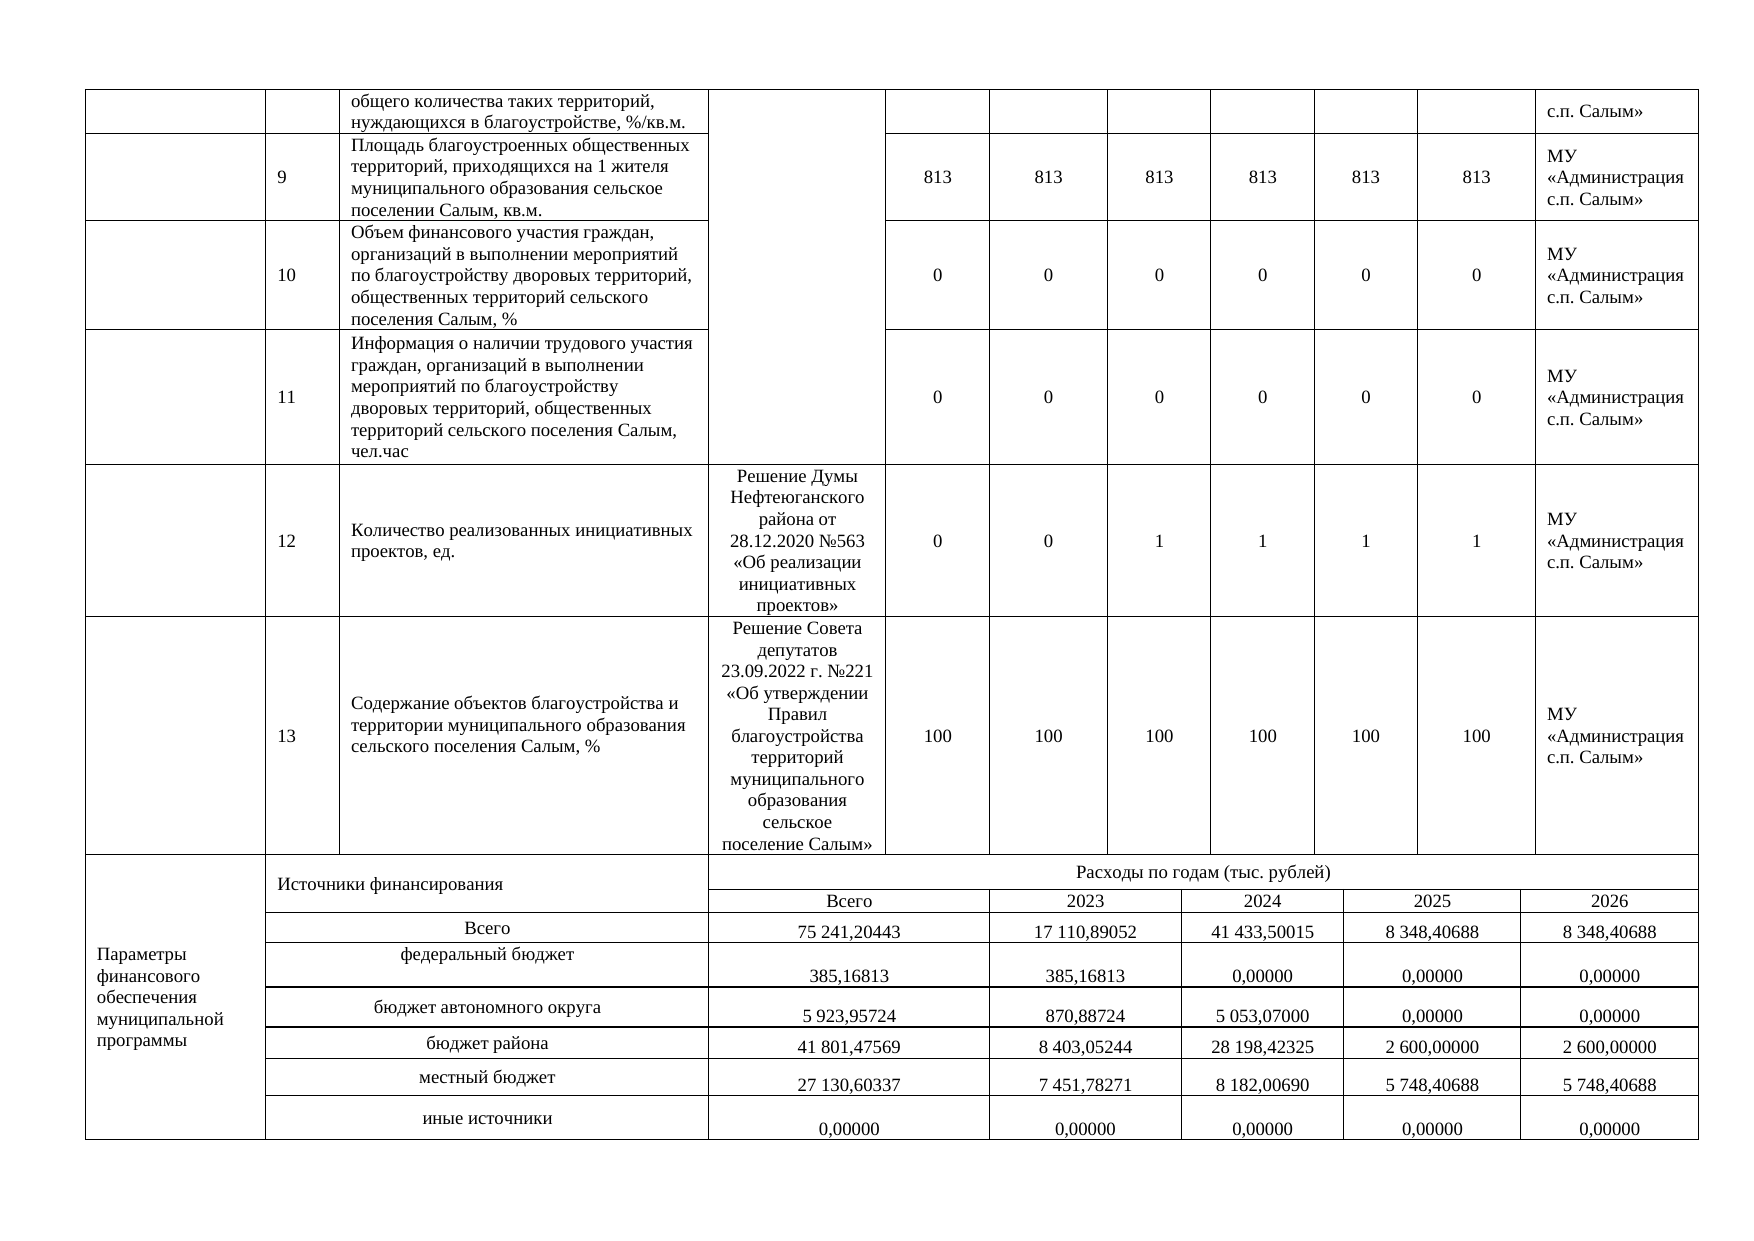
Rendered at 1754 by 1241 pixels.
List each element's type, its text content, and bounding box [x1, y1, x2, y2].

table_cell 0,00000 [1521, 1096, 1698, 1139]
table_cell [86, 465, 265, 616]
table_cell 0 [1418, 330, 1535, 464]
table_cell 385,16813 [709, 943, 989, 986]
table_cell 0 [1315, 221, 1417, 329]
table_cell Источники финансирования [266, 855, 708, 912]
table_cell 0 [886, 90, 989, 133]
table_cell 1 [1108, 465, 1210, 616]
table_cell 8 348,40688 [1521, 913, 1698, 942]
table_cell 100 [1211, 617, 1314, 854]
table_cell 0,00000 [1182, 1096, 1343, 1139]
table_cell 870,88724 [990, 988, 1181, 1026]
table_cell 1 [1211, 465, 1314, 616]
table_cell 0 [1108, 90, 1210, 133]
table_cell 0 [1418, 90, 1535, 133]
table_cell Расходы по годам (тыс. рублей) [709, 855, 1698, 889]
table_cell 0,00000 [709, 1096, 989, 1139]
table_cell 0,00000 [1182, 943, 1343, 986]
table_cell 0 [990, 330, 1107, 464]
table_cell 2023 [990, 890, 1181, 912]
table_cell 9 [266, 134, 339, 220]
table_cell 0 [886, 221, 989, 329]
table_cell 813 [990, 134, 1107, 220]
table_cell 0,00000 [990, 1096, 1181, 1139]
table_cell 100 [990, 617, 1107, 854]
table_cell 0 [1315, 330, 1417, 464]
table_cell 100 [1315, 617, 1417, 854]
table_cell 1 [1315, 465, 1417, 616]
table_cell 813 [1108, 134, 1210, 220]
table_cell 0 [1418, 221, 1535, 329]
table_cell 8 182,00690 [1182, 1059, 1343, 1095]
table_cell 0 [1211, 221, 1314, 329]
table_cell 813 [886, 134, 989, 220]
table_cell [86, 221, 265, 329]
table_cell МУ «Администрация с.п. Салым» [1536, 330, 1698, 464]
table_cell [340, 90, 708, 133]
table_cell 13 [266, 617, 339, 854]
table_cell 8 [266, 90, 339, 133]
table_cell бюджет района [266, 1028, 708, 1058]
table_cell Площадь благоустроенных общественных территорий, приходящихся на 1 жителя муниципального образования сельское поселении Салым, кв.м. [340, 134, 708, 220]
table_cell 385,16813 [990, 943, 1181, 986]
table_cell 2026 [1521, 890, 1698, 912]
table_cell 0,00000 [1344, 988, 1520, 1026]
table_cell местный бюджет [266, 1059, 708, 1095]
table_cell 75 241,20443 [709, 913, 989, 942]
table_cell 5 923,95724 [709, 988, 989, 1026]
table_cell бюджет автономного округа [266, 988, 708, 1026]
table_cell МУ «Администрация с.п. Салым» [1536, 221, 1698, 329]
table_cell [86, 330, 265, 464]
table_cell 5 748,40688 [1521, 1059, 1698, 1095]
table_cell 8 403,05244 [990, 1028, 1181, 1058]
table_cell 813 [1211, 134, 1314, 220]
table_cell 0 [990, 90, 1107, 133]
table_cell 0,00000 [1344, 943, 1520, 986]
table_cell Параметры финансового обеспечения муниципальной программы [86, 855, 265, 1139]
table_cell 0 [1211, 90, 1314, 133]
table_cell 41 801,47569 [709, 1028, 989, 1058]
table_cell Количество реализованных инициативных проектов, ед. [340, 465, 708, 616]
table_cell 0 [886, 465, 989, 616]
table_cell 0,00000 [1344, 1096, 1520, 1139]
table_cell 7 451,78271 [990, 1059, 1181, 1095]
table_cell 2024 [1182, 890, 1343, 912]
table_cell [86, 90, 265, 133]
table_cell 11 [266, 330, 339, 464]
table_cell Всего [709, 890, 989, 912]
table_cell 2 600,00000 [1344, 1028, 1520, 1058]
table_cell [1536, 90, 1698, 133]
table_cell 28 198,42325 [1182, 1028, 1343, 1058]
table_cell Содержание объектов благоустройства и территории муниципального образования сельского поселения Салым, % [340, 617, 708, 854]
table_cell 5 053,07000 [1182, 988, 1343, 1026]
table_cell Всего [266, 913, 708, 942]
table_cell МУ «Администрация с.п. Салым» [1536, 465, 1698, 616]
table_cell 0 [990, 221, 1107, 329]
table_cell 0 [1108, 221, 1210, 329]
table_cell [86, 134, 265, 220]
table_cell 100 [1418, 617, 1535, 854]
table_cell федеральный бюджет [266, 943, 708, 986]
table_cell 100 [886, 617, 989, 854]
table_cell 2 600,00000 [1521, 1028, 1698, 1058]
table_cell МУ «Администрация с.п. Салым» [1536, 134, 1698, 220]
table_cell 0 [1211, 330, 1314, 464]
table_cell 17 110,89052 [990, 913, 1181, 942]
table_cell Решение Думы Нефтеюганского района от 28.12.2020 №563 «Об реализации инициативных проектов» [709, 465, 885, 616]
table_cell 27 130,60337 [709, 1059, 989, 1095]
table_cell иные источники [266, 1096, 708, 1139]
table_cell 0 [1108, 330, 1210, 464]
table_cell 1 [1418, 465, 1535, 616]
table_cell 100 [1108, 617, 1210, 854]
table_cell 0 [886, 330, 989, 464]
table_cell [86, 617, 265, 854]
table_cell 12 [266, 465, 339, 616]
table_cell 813 [1315, 134, 1417, 220]
table_cell 0,00000 [1521, 988, 1698, 1026]
table_cell Информация о наличии трудового участия граждан, организаций в выполнении мероприятий по благоустройству дворовых территорий, общественных территорий сельского поселения Салым, чел.час [340, 330, 708, 464]
table_cell Объем финансового участия граждан, организаций в выполнении мероприятий по благоустройству дворовых территорий, общественных территорий сельского поселения Салым, % [340, 221, 708, 329]
table_cell 5 748,40688 [1344, 1059, 1520, 1095]
table_cell 813 [1418, 134, 1535, 220]
table_cell 2025 [1344, 890, 1520, 912]
table_cell 0,00000 [1521, 943, 1698, 986]
table_cell 10 [266, 221, 339, 329]
table_cell 0 [1315, 90, 1417, 133]
table_cell 8 348,40688 [1344, 913, 1520, 942]
table_cell 0 [990, 465, 1107, 616]
table_cell МУ «Администрация с.п. Салым» [1536, 617, 1698, 854]
table_cell Решение Совета депутатов 23.09.2022 г. №221 «Об утверждении Правил благоустройства территорий муниципального образования сельское поселение Салым» [709, 617, 885, 854]
table_cell 41 433,50015 [1182, 913, 1343, 942]
